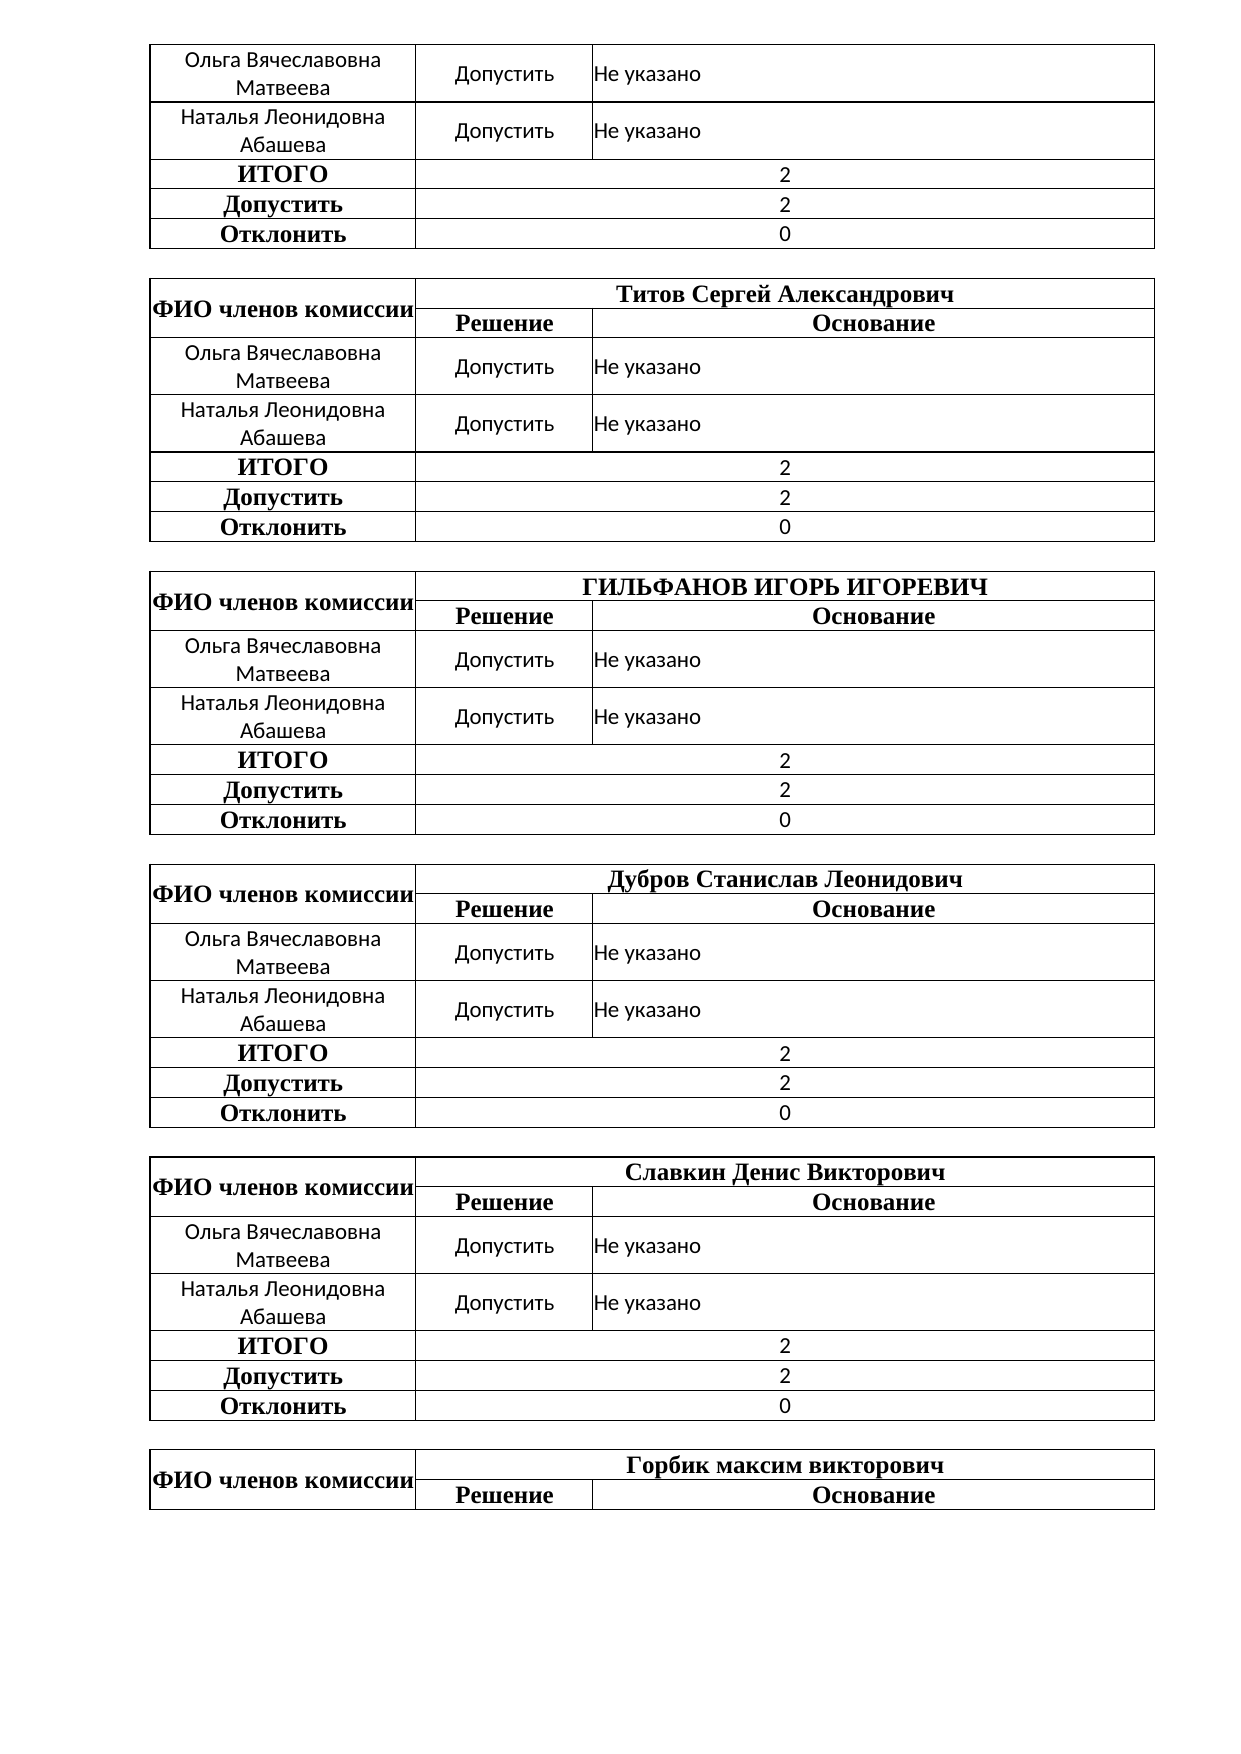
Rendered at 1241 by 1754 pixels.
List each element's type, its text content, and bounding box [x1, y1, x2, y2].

table_cell Не указано [593, 45, 1154, 101]
table_cell Наталья Леонидовна Абашева [151, 103, 415, 158]
table_cell 2 [416, 482, 1154, 511]
table_header Горбик максим викторович [416, 1450, 1154, 1479]
table_cell Наталья Леонидовна Абашева [151, 1274, 415, 1330]
table_cell ИТОГО [151, 745, 415, 774]
table_cell Ольга Вячеславовна Матвеева [151, 924, 415, 980]
table_cell 2 [416, 189, 1154, 218]
table_cell Отклонить [151, 219, 415, 248]
table_cell 2 [416, 1331, 1154, 1360]
table_cell Не указано [593, 338, 1154, 394]
table_cell 0 [416, 805, 1154, 834]
table_cell Допустить [416, 924, 592, 980]
table_cell 2 [416, 1068, 1154, 1097]
table_cell 0 [416, 219, 1154, 248]
table_cell Ольга Вячеславовна Матвеева [151, 1217, 415, 1273]
table_cell ИТОГО [151, 1038, 415, 1067]
table_cell Допустить [416, 1217, 592, 1273]
table_cell Допустить [416, 981, 592, 1037]
table_cell Допустить [416, 395, 592, 451]
table_header Дубров Станислав Леонидович [416, 865, 1154, 893]
table_cell Решение [416, 1187, 592, 1216]
table_cell Отклонить [151, 805, 415, 834]
table_cell ИТОГО [151, 160, 415, 188]
table_cell 2 [416, 453, 1154, 481]
table_cell Не указано [593, 981, 1154, 1037]
table_cell Наталья Леонидовна Абашева [151, 981, 415, 1037]
table_cell 0 [416, 1391, 1154, 1419]
table_cell Решение [416, 894, 592, 923]
table_header ГИЛЬФАНОВ ИГОРЬ ИГОРЕВИЧ [416, 572, 1154, 600]
table_cell Не указано [593, 924, 1154, 980]
table_cell Ольга Вячеславовна Матвеева [151, 631, 415, 687]
table_cell Допустить [416, 688, 592, 744]
table_cell Отклонить [151, 512, 415, 541]
table_cell Допустить [151, 775, 415, 804]
table_cell 0 [416, 1098, 1154, 1127]
table_cell Допустить [151, 1068, 415, 1097]
table_cell Не указано [593, 631, 1154, 687]
table_cell Не указано [593, 688, 1154, 744]
table_cell Наталья Леонидовна Абашева [151, 688, 415, 744]
table_cell Основание [593, 1187, 1154, 1216]
table_cell Допустить [151, 1361, 415, 1390]
table_header ФИО членов комиссии [151, 865, 415, 923]
table_cell Ольга Вячеславовна Матвеева [151, 338, 415, 394]
table_cell Не указано [593, 103, 1154, 158]
table_header ФИО членов комиссии [151, 1158, 415, 1216]
table_cell Наталья Леонидовна Абашева [151, 395, 415, 451]
table_cell 2 [416, 1361, 1154, 1390]
table_header ФИО членов комиссии [151, 279, 415, 337]
table_cell 0 [416, 512, 1154, 541]
table_cell Основание [593, 601, 1154, 630]
table_header Титов Сергей Александрович [416, 279, 1154, 307]
table_cell Допустить [416, 45, 592, 101]
table_cell ИТОГО [151, 453, 415, 481]
table_cell Допустить [416, 1274, 592, 1330]
table_header Славкин Денис Викторович [416, 1158, 1154, 1186]
table_cell 2 [416, 160, 1154, 188]
table_cell Основание [593, 894, 1154, 923]
table_cell Допустить [416, 338, 592, 394]
table_cell 2 [416, 1038, 1154, 1067]
table_cell Не указано [593, 1274, 1154, 1330]
table_header ФИО членов комиссии [151, 1450, 415, 1509]
table_cell Допустить [151, 189, 415, 218]
table_cell 2 [416, 775, 1154, 804]
table_cell ИТОГО [151, 1331, 415, 1360]
table_cell Не указано [593, 395, 1154, 451]
table_cell Решение [416, 1480, 592, 1509]
table_cell Не указано [593, 1217, 1154, 1273]
table_cell Допустить [416, 631, 592, 687]
table_cell Решение [416, 309, 592, 337]
table_cell Ольга Вячеславовна Матвеева [151, 45, 415, 101]
table_cell Отклонить [151, 1391, 415, 1419]
table_cell Решение [416, 601, 592, 630]
table_cell Допустить [416, 103, 592, 158]
table_cell Отклонить [151, 1098, 415, 1127]
table_cell Допустить [151, 482, 415, 511]
table_header ФИО членов комиссии [151, 572, 415, 630]
table_cell 2 [416, 745, 1154, 774]
table_cell Основание [593, 309, 1154, 337]
table_cell Основание [593, 1480, 1154, 1509]
